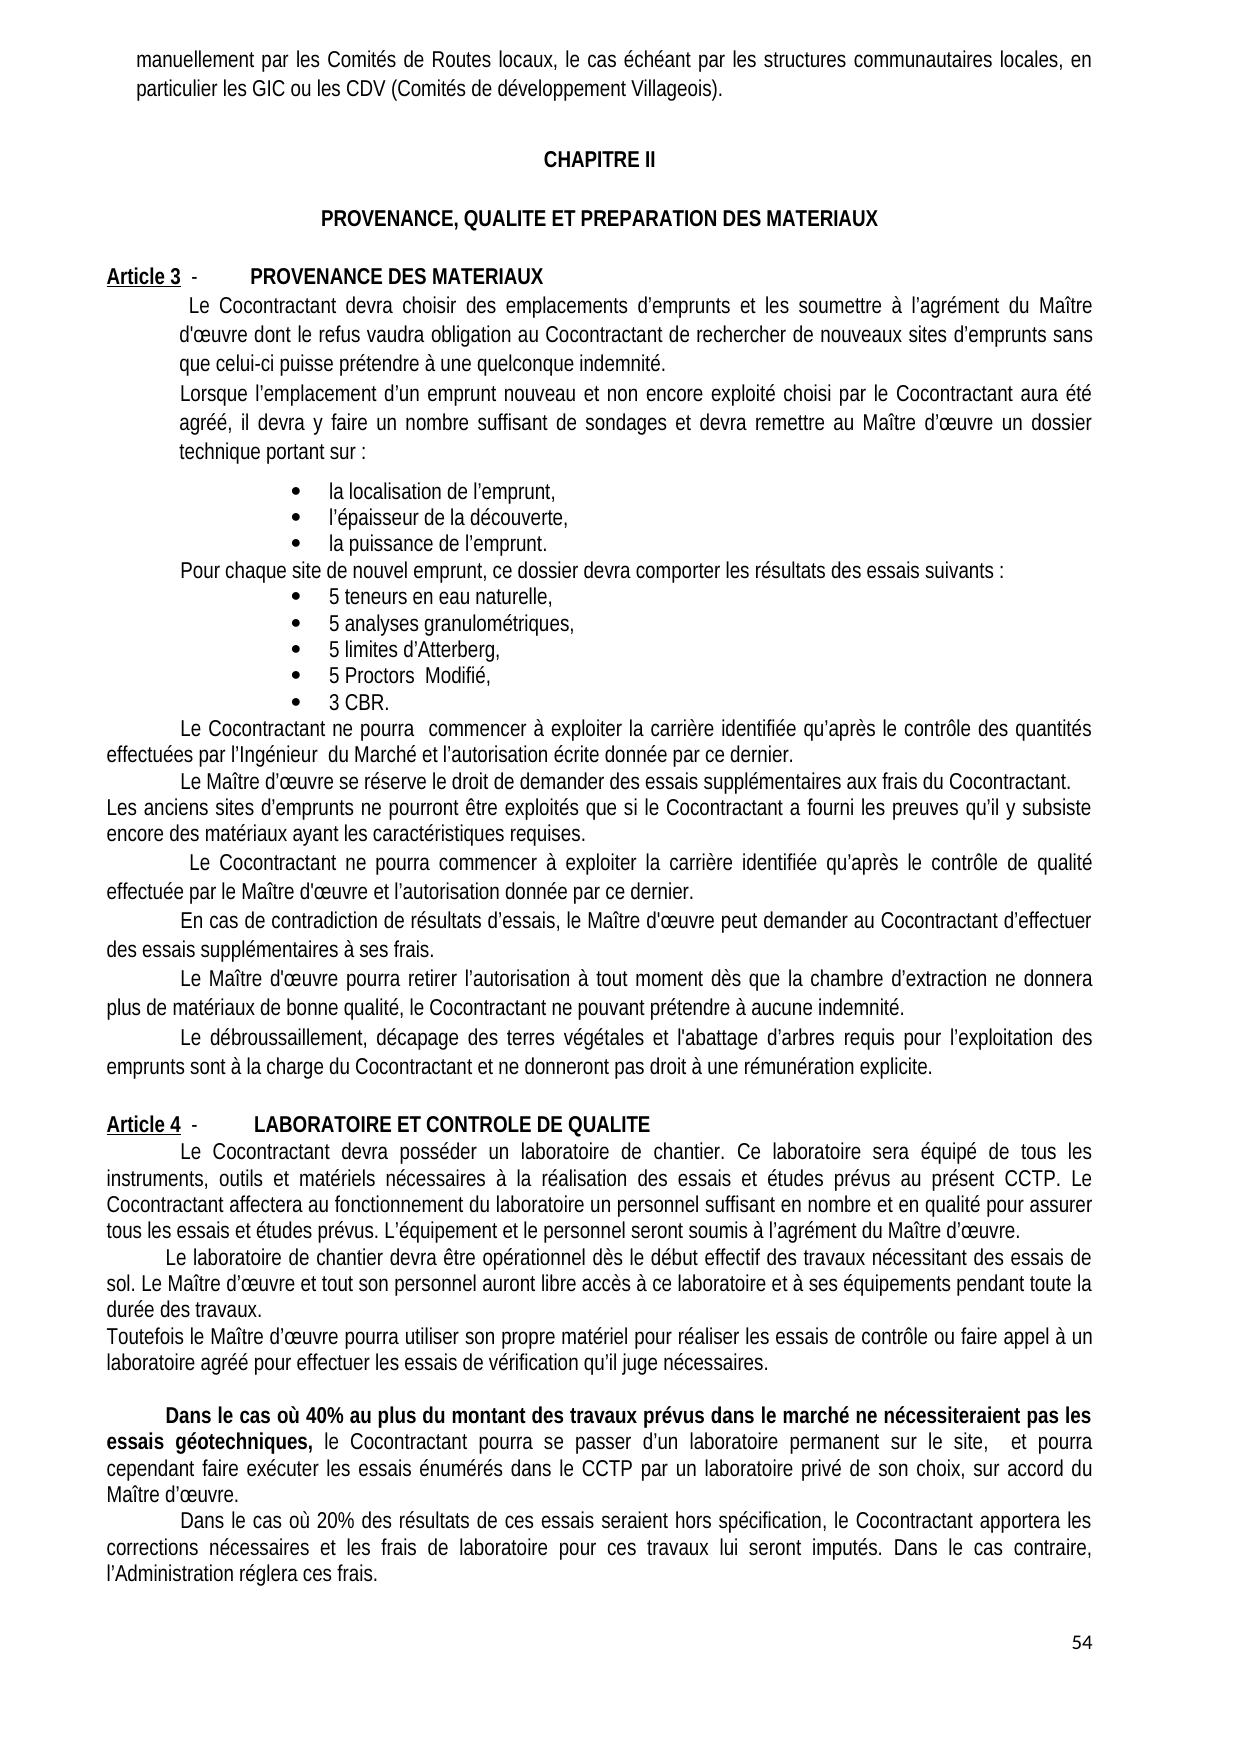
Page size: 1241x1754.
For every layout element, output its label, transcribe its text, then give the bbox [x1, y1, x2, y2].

text Article 4 - LABORATOIRE ET CONTROLE DE QUALITE [106, 1109, 1092, 1138]
list 5 analyses granulométriques, [292, 609, 1092, 636]
list la puissance de l’emprunt. [292, 530, 1092, 557]
text Le Cocontractant ne pourra commencer à exploiter la carrière identifiée qu’après le contrôle des quantités effectuées par l’Ingénieur du Marché et l’autorisation écrite donnée par ce dernier. [106, 715, 1092, 768]
text Le Cocontractant ne pourra commencer à exploiter la carrière identifiée qu’après le contrôle de qualité effectuée par le Maître d'œuvre et l’autorisation donnée par ce dernier. [106, 847, 1092, 905]
text Le laboratoire de chantier devra être opérationnel dès le début effectif des travaux nécessitant des essais de sol. Le Maître d’œuvre et tout son personnel auront libre accès à ce laboratoire et à ses équipements pendant toute la durée des travaux. [106, 1244, 1092, 1323]
text En cas de contradiction de résultats d’essais, le Maître d'œuvre peut demander au Cocontractant d’effectuer des essais supplémentaires à ses frais. [106, 905, 1092, 963]
text Le Maître d'œuvre pourra retirer l’autorisation à tout moment dès que la chambre d’extraction ne donnera plus de matériaux de bonne qualité, le Cocontractant ne pouvant prétendre à aucune indemnité. [106, 963, 1092, 1022]
text Le Maître d’œuvre se réserve le droit de demander des essais supplémentaires aux frais du Cocontractant. [106, 768, 1092, 794]
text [136, 44, 1092, 103]
list l’épaisseur de la découverte, [292, 504, 1092, 530]
list 5 Proctors Modifié, [292, 662, 1092, 688]
list 3 CBR. [292, 688, 1092, 715]
list 5 teneurs en eau naturelle, [292, 583, 1092, 609]
text Lorsque l’emplacement d’un emprunt nouveau et non encore exploité choisi par le Cocontractant aura été agréé, il devra y faire un nombre suffisant de sondages et devra remettre au Maître d’œuvre un dossier technique portant sur : [179, 378, 1092, 465]
text Toutefois le Maître d’œuvre pourra utiliser son propre matériel pour réaliser les essais de contrôle ou faire appel à un laboratoire agréé pour effectuer les essais de vérification qu’il juge nécessaires. [106, 1323, 1092, 1376]
text Dans le cas où 40% au plus du montant des travaux prévus dans le marché ne nécessiteraient pas les essais géotechniques, le Cocontractant pourra se passer d’un laboratoire permanent sur le site, et pourra cependant faire exécuter les essais énumérés dans le CCTP par un laboratoire privé de son choix, sur accord du Maître d’œuvre. [106, 1402, 1092, 1507]
text Le Cocontractant devra choisir des emplacements d’emprunts et les soumettre à l’agrément du Maître d'œuvre dont le refus vaudra obligation au Cocontractant de rechercher de nouveaux sites d’emprunts sans que celui-ci puisse prétendre à une quelconque indemnité. [179, 290, 1092, 378]
text Article 3 - PROVENANCE DES MATERIAUX [106, 261, 1092, 290]
text Le Cocontractant devra posséder un laboratoire de chantier. Ce laboratoire sera équipé de tous les instruments, outils et matériels nécessaires à la réalisation des essais et études prévus au présent CCTP. Le Cocontractant affectera au fonctionnement du laboratoire un personnel suffisant en nombre et en qualité pour assurer tous les essais et études prévus. L’équipement et le personnel seront soumis à l’agrément du Maître d’œuvre. [106, 1138, 1092, 1244]
list 5 limites d’Atterberg, [292, 636, 1092, 662]
text Pour chaque site de nouvel emprunt, ce dossier devra comporter les résultats des essais suivants : [106, 557, 1092, 583]
text PROVENANCE, QUALITE ET PREPARATION DES MATERIAUX [106, 203, 1092, 232]
list la localisation de l’emprunt, [292, 478, 1092, 504]
text Le débroussaillement, décapage des terres végétales et l'abattage d’arbres requis pour l’exploitation des emprunts sont à la charge du Cocontractant et ne donneront pas droit à une rémunération explicite. [106, 1022, 1092, 1080]
text CHAPITRE II [106, 144, 1092, 173]
text Les anciens sites d’emprunts ne pourront être exploités que si le Cocontractant a fourni les preuves qu’il y subsiste encore des matériaux ayant les caractéristiques requises. [106, 794, 1092, 847]
text Dans le cas où 20% des résultats de ces essais seraient hors spécification, le Cocontractant apportera les corrections nécessaires et les frais de laboratoire pour ces travaux lui seront imputés. Dans le cas contraire, l’Administration réglera ces frais. [106, 1507, 1092, 1586]
